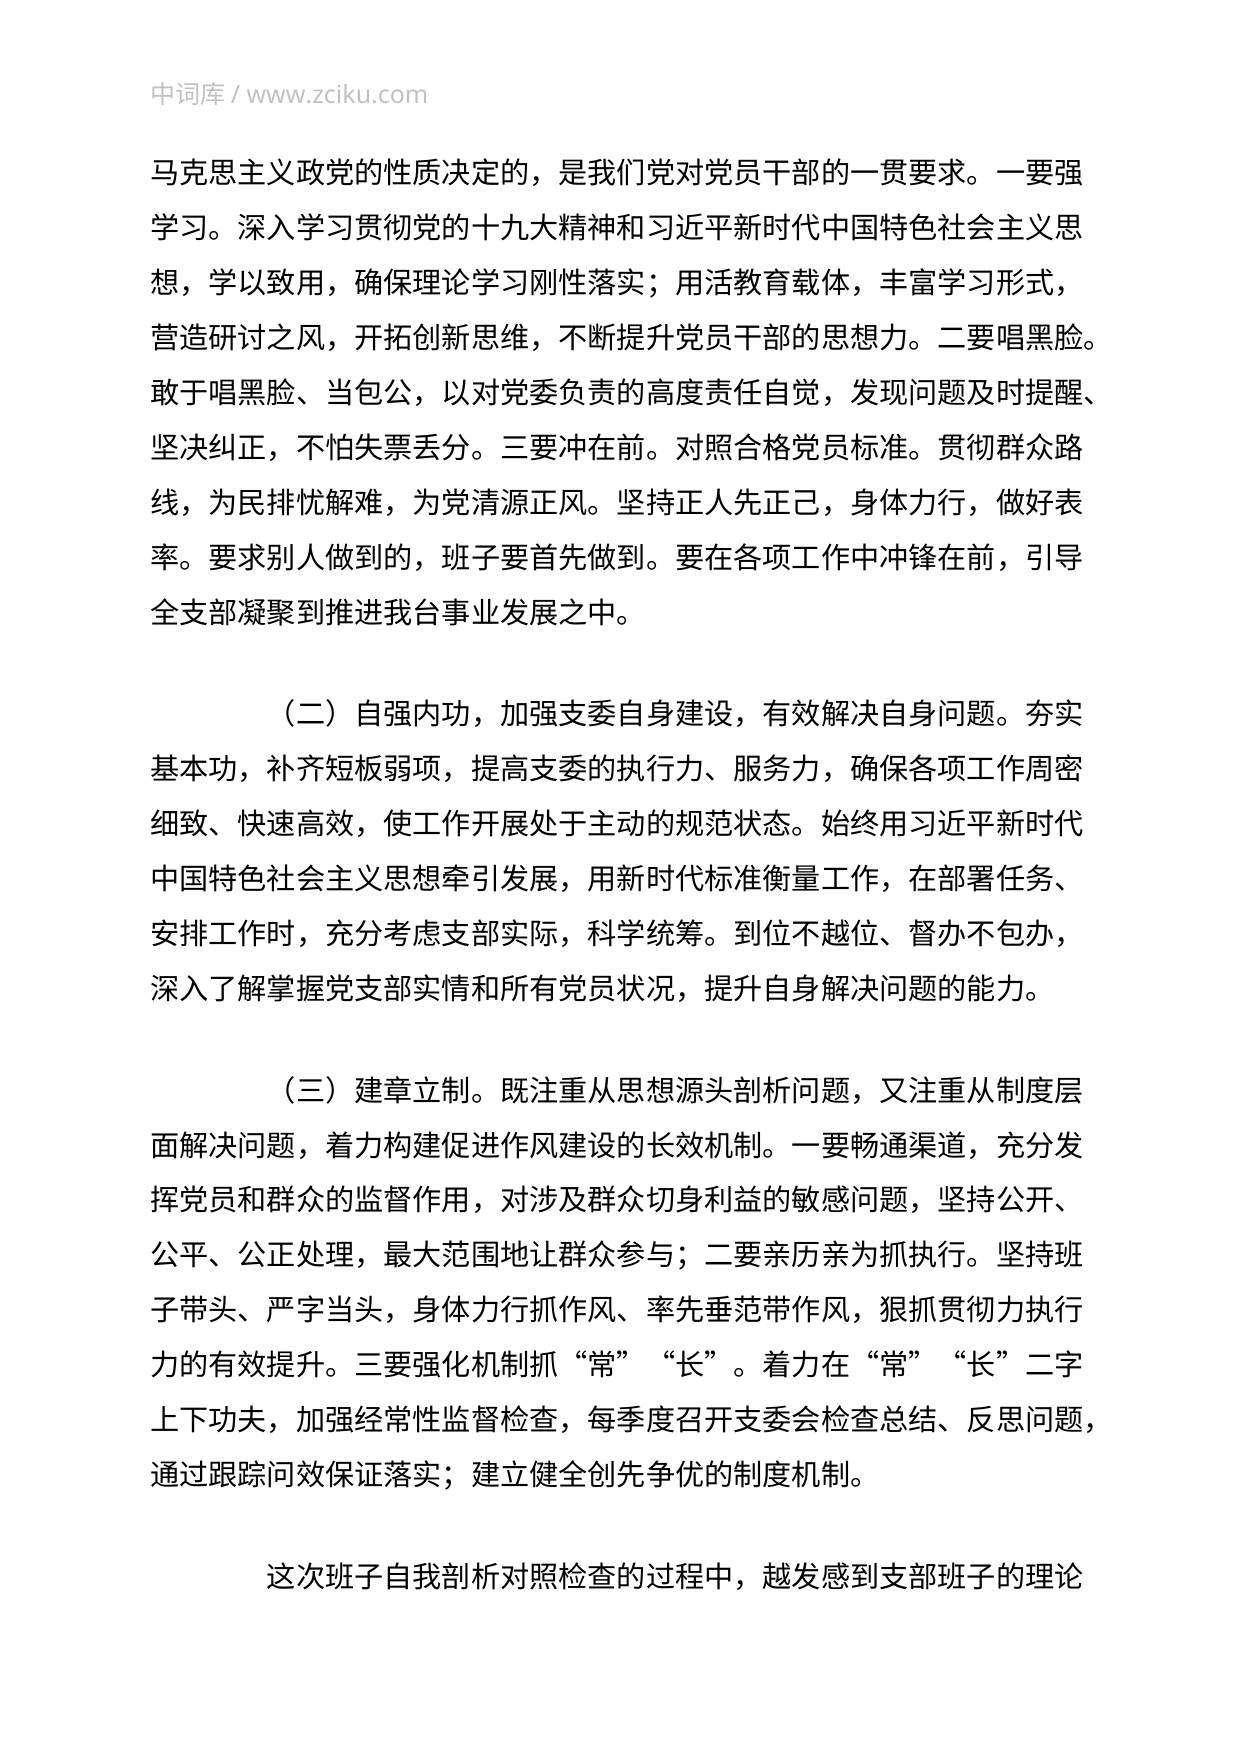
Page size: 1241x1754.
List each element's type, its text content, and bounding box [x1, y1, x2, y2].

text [150, 1553, 1090, 1596]
text （二）自强内功，加强支委自身建设，有效解决自身问题。夯实基本功，补齐短板弱项，提高支委的执行力、服务力，确保各项工作周密细致、快速高效，使工作开展处于主动的规范状态。始终用习近平新时代中国特色社会主义思想牵引发展，用新时代标准衡量工作，在部署任务、安排工作时，充分考虑支部实际，科学统筹。到位不越位、督办不包办，深入了解掌握党支部实情和所有党员状况，提升自身解决问题的能力。 [150, 691, 1090, 1008]
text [150, 150, 1090, 631]
text （三）建章立制。既注重从思想源头剖析问题，又注重从制度层面解决问题，着力构建促进作风建设的长效机制。一要畅通渠道，充分发挥党员和群众的监督作用，对涉及群众切身利益的敏感问题，坚持公开、公平、公正处理，最大范围地让群众参与；二要亲历亲为抓执行。坚持班子带头、严字当头，身体力行抓作风、率先垂范带作风，狠抓贯彻力执行力的有效提升。三要强化机制抓“常”“长”。着力在“常”“长”二字上下功夫，加强经常性监督检查，每季度召开支委会检查总结、反思问题，通过跟踪问效保证落实；建立健全创先争优的制度机制。 [150, 1067, 1090, 1494]
